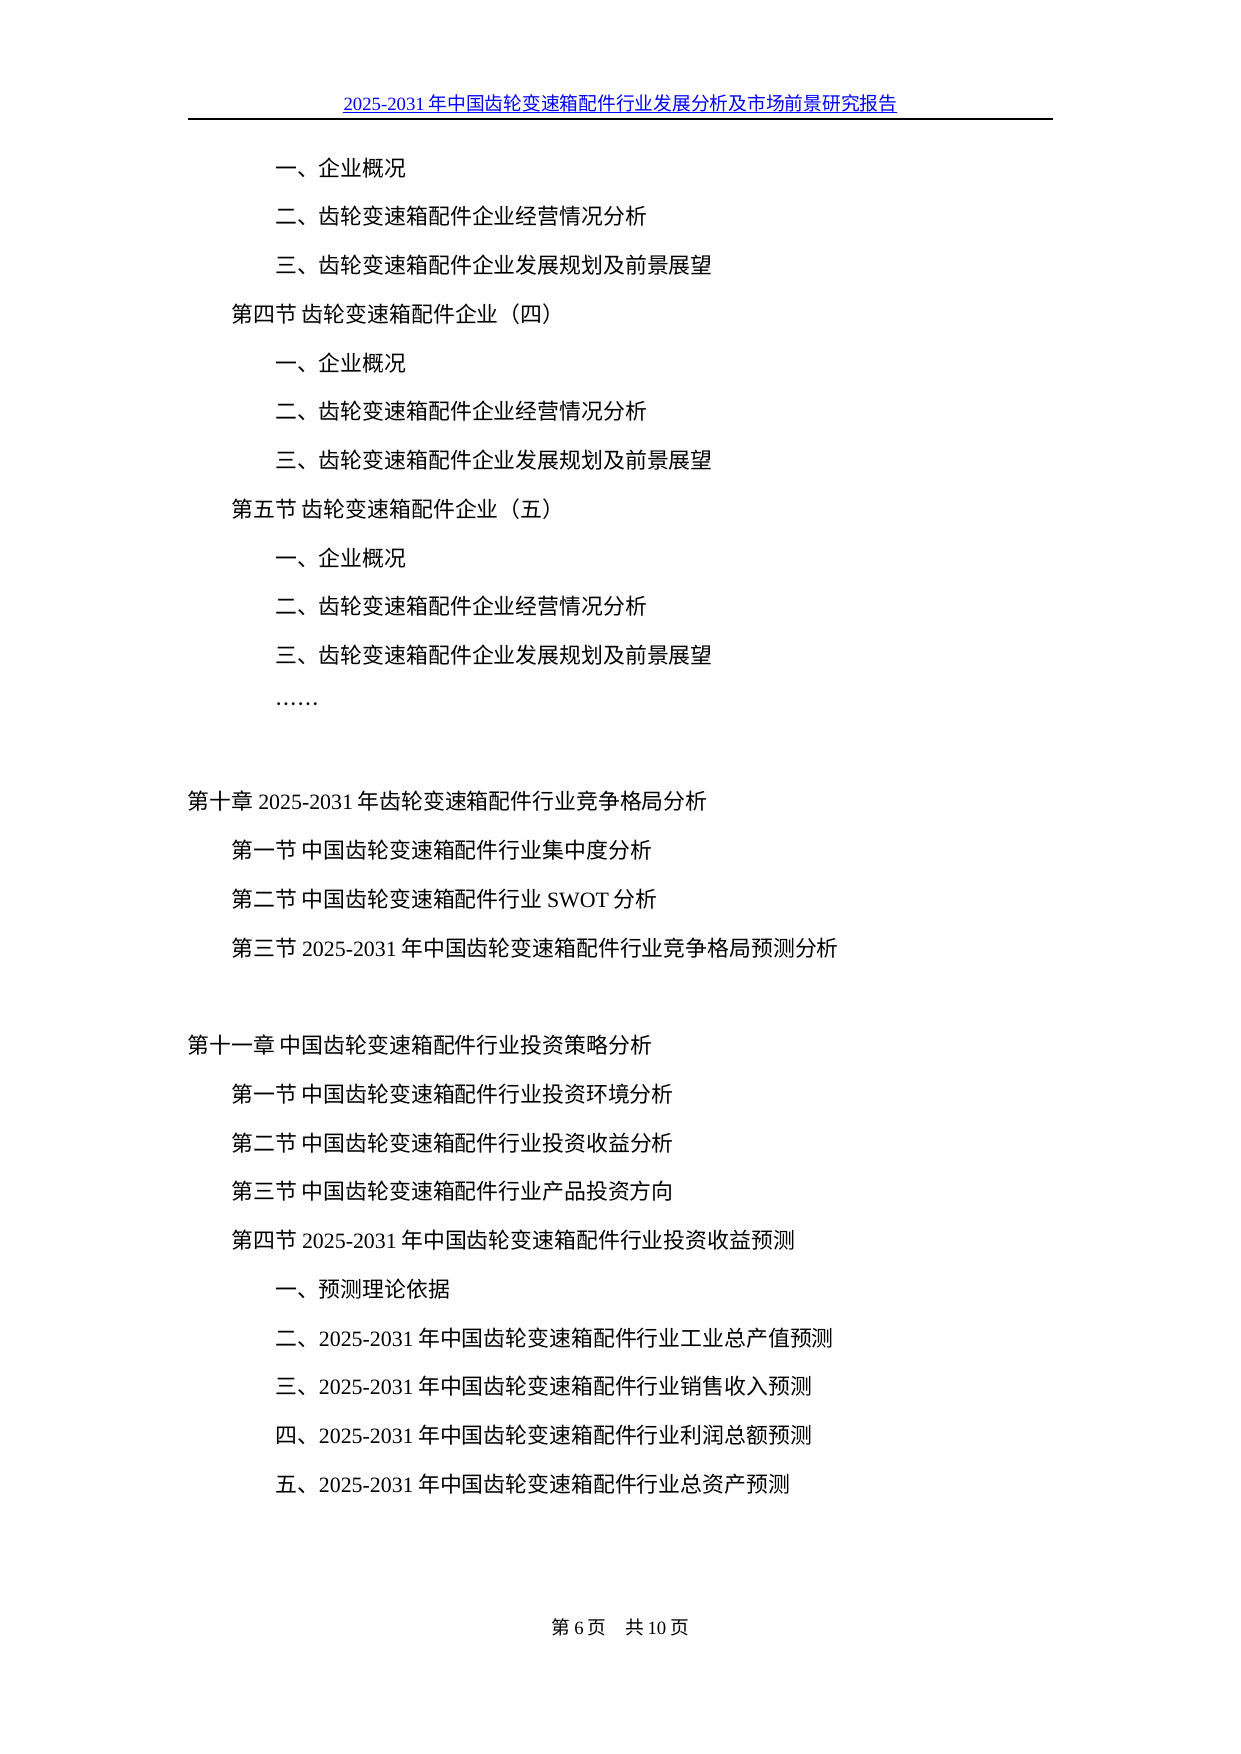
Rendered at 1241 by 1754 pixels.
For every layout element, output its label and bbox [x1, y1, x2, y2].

text [187, 150, 1053, 1499]
